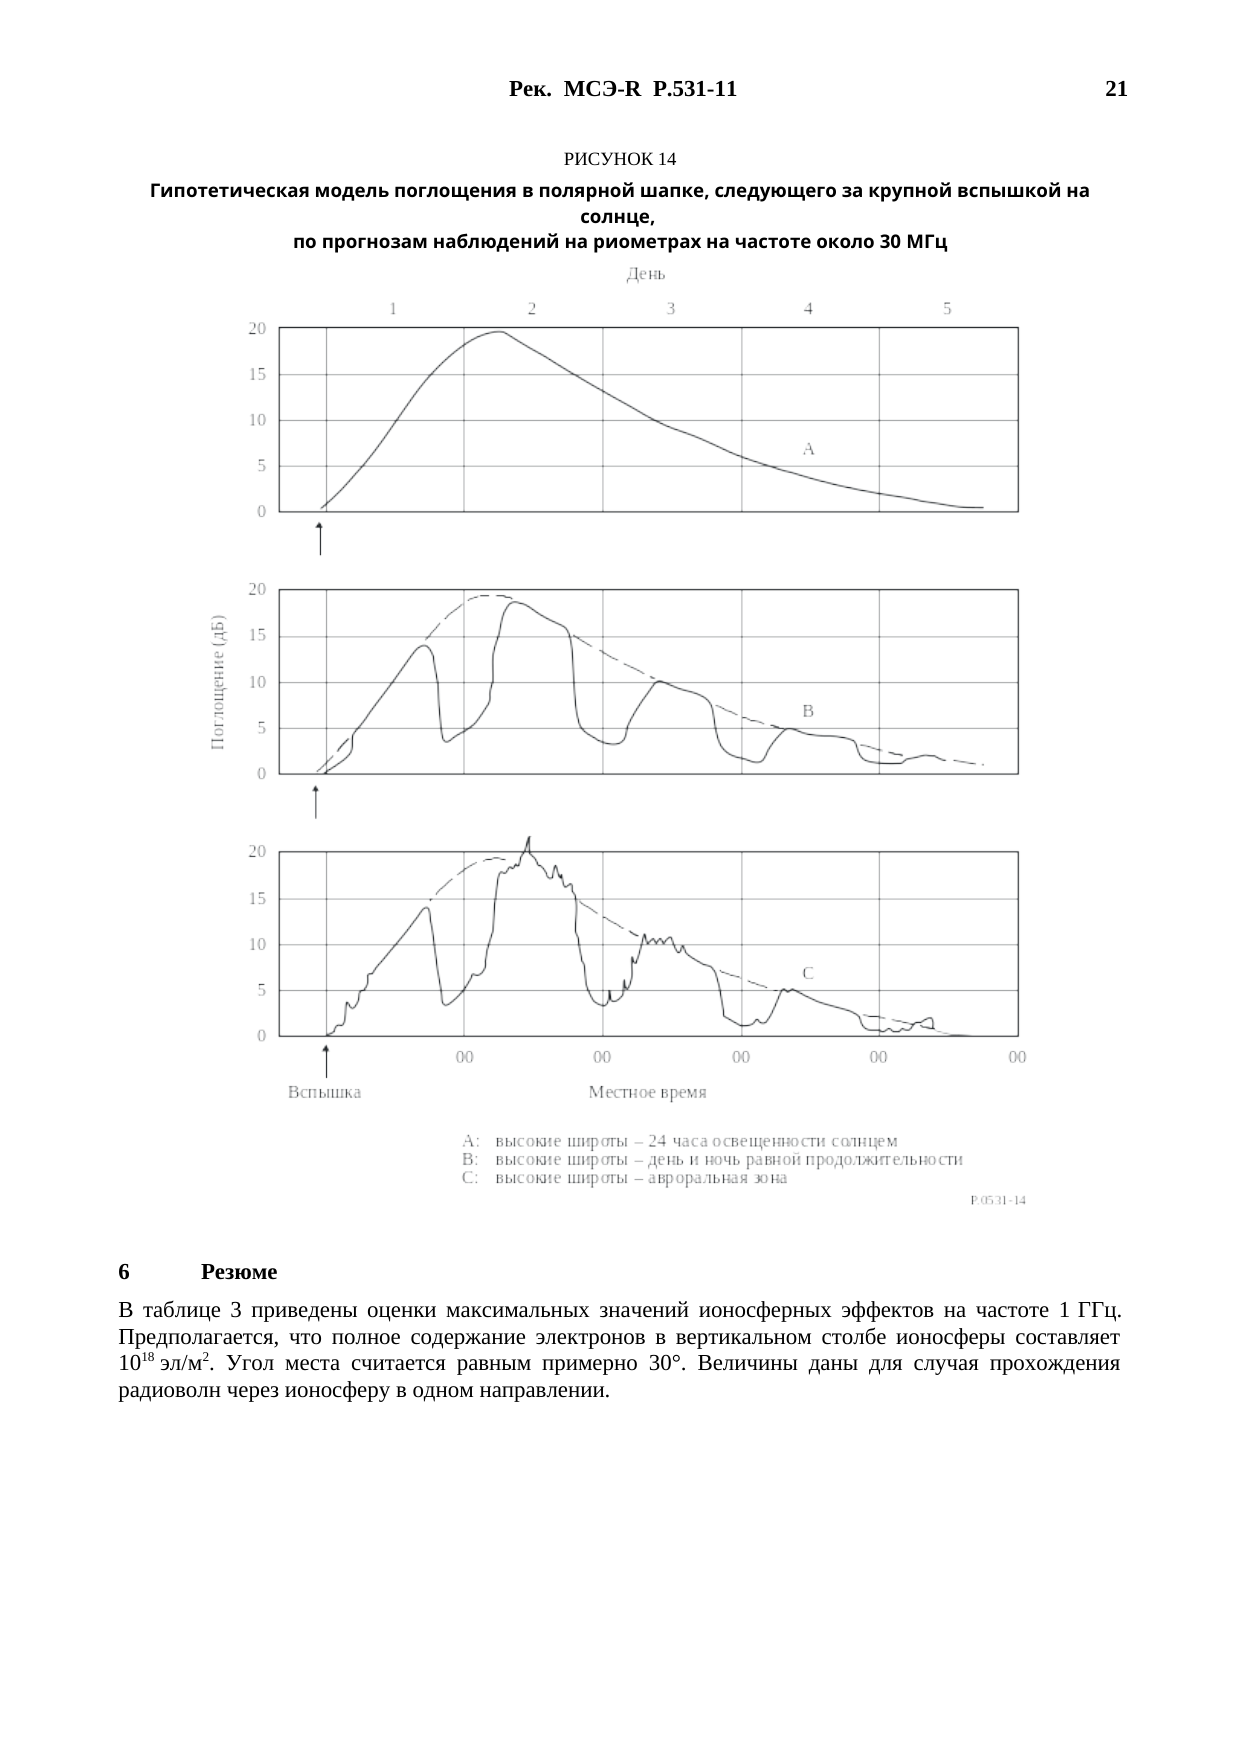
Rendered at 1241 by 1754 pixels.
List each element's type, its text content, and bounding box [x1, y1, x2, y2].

text В таблице 3 приведены оценки максимальных значений ионосферных эффектов на частоте 1 ГГц. Предполагается, что полное содержание электронов в вертикальном столбе ионосферы составляет 1018 эл/м2. Угол места считается равным примерно 30°. Величины даны для случая прохождения радиоволн через ионосферу в одном направлении. [118, 1297, 1122, 1402]
subtitle 6 Резюме [118, 1258, 1122, 1284]
title Гипотетическая модель поглощения в полярной шапке, следующего за крупной вспышкой на солнце, по прогнозам наблюдений на риометрах на частоте около 30 МГц [118, 178, 1122, 254]
text РИСУНОК 14 [118, 148, 1122, 169]
